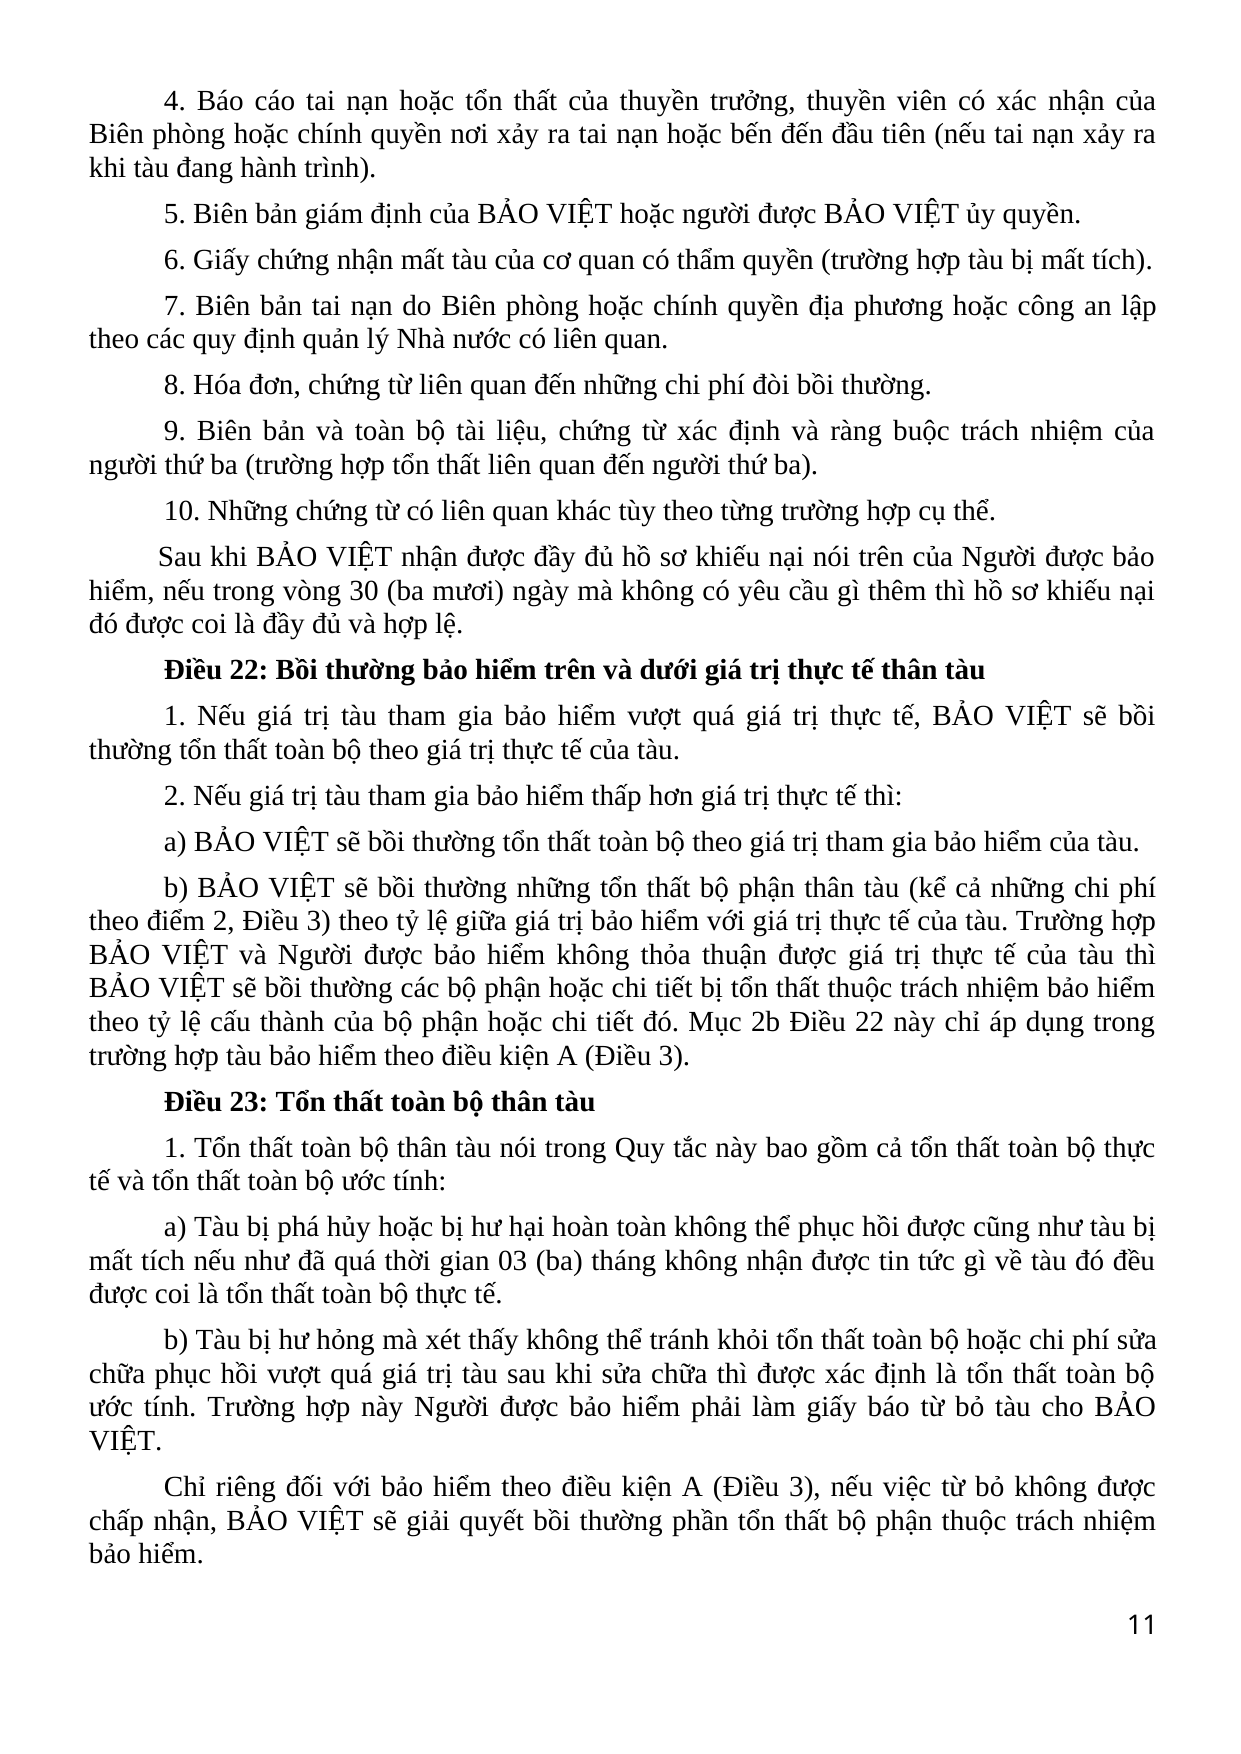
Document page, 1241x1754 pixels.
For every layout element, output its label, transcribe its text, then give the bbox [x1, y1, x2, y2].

text a) Tàu bị phá hủy hoặc bị hư hại hoàn toàn không thể phục hồi được cũng như tàu bị mất tích nếu như đã quá thời gian 03 (ba) tháng không nhận được tin tức gì về tàu đó đều được coi là tổn thất toàn bộ thực tế. [89, 1209, 1157, 1310]
text 5. Biên bản giám định của BẢO VIỆT hoặc người được BẢO VIỆT ủy quyền. [89, 196, 1157, 229]
text 6. Giấy chứng nhận mất tàu của cơ quan có thẩm quyền (trường hợp tàu bị mất tích). [89, 242, 1157, 275]
text b) BẢO VIỆT sẽ bồi thường những tổn thất bộ phận thân tàu (kể cả những chi phí theo điểm 2, Điều 3) theo tỷ lệ giữa giá trị bảo hiểm với giá trị thực tế của tàu. Trường hợp BẢO VIỆT và Người được bảo hiểm không thỏa thuận được giá trị thực tế của tàu thì BẢO VIỆT sẽ bồi thường các bộ phận hoặc chi tiết bị tổn thất thuộc trách nhiệm bảo hiểm theo tỷ lệ cấu thành của bộ phận hoặc chi tiết đó. Mục 2b Điều 22 này chỉ áp dụng trong trường hợp tàu bảo hiểm theo điều kiện A (Điều 3). [89, 870, 1157, 1071]
text 1. Tổn thất toàn bộ thân tàu nói trong Quy tắc này bao gồm cả tổn thất toàn bộ thực tế và tổn thất toàn bộ ước tính: [89, 1130, 1157, 1197]
text a) BẢO VIỆT sẽ bồi thường tổn thất toàn bộ theo giá trị tham gia bảo hiểm của tàu. [89, 824, 1157, 857]
text Sau khi BẢO VIỆT nhận được đầy đủ hồ sơ khiếu nại nói trên của Người được bảo hiểm, nếu trong vòng 30 (ba mươi) ngày mà không có yêu cầu gì thêm thì hồ sơ khiếu nại đó được coi là đầy đủ và hợp lệ. [89, 539, 1157, 640]
text Điều 22: Bồi thường bảo hiểm trên và dưới giá trị thực tế thân tàu [89, 652, 1157, 686]
text b) Tàu bị hư hỏng mà xét thấy không thể tránh khỏi tổn thất toàn bộ hoặc chi phí sửa chữa phục hồi vượt quá giá trị tàu sau khi sửa chữa thì được xác định là tổn thất toàn bộ ước tính. Trường hợp này Người được bảo hiểm phải làm giấy báo từ bỏ tàu cho BẢO VIỆT. [89, 1322, 1157, 1457]
text 1. Nếu giá trị tàu tham gia bảo hiểm vượt quá giá trị thực tế, BẢO VIỆT sẽ bồi thường tổn thất toàn bộ theo giá trị thực tế của tàu. [89, 698, 1157, 765]
text Điều 23: Tổn thất toàn bộ thân tàu [89, 1084, 1157, 1117]
text 7. Biên bản tai nạn do Biên phòng hoặc chính quyền địa phương hoặc công an lập theo các quy định quản lý Nhà nước có liên quan. [89, 288, 1157, 355]
text 8. Hóa đơn, chứng từ liên quan đến những chi phí đòi bồi thường. [89, 367, 1157, 401]
text 9. Biên bản và toàn bộ tài liệu, chứng từ xác định và ràng buộc trách nhiệm của người thứ ba (trường hợp tổn thất liên quan đến người thứ ba). [89, 413, 1157, 481]
text 2. Nếu giá trị tàu tham gia bảo hiểm thấp hơn giá trị thực tế thì: [89, 778, 1157, 811]
text 4. Báo cáo tai nạn hoặc tổn thất của thuyền trưởng, thuyền viên có xác nhận của Biên phòng hoặc chính quyền nơi xảy ra tai nạn hoặc bến đến đầu tiên (nếu tai nạn xảy ra khi tàu đang hành trình). [89, 83, 1157, 183]
text 10. Những chứng từ có liên quan khác tùy theo từng trường hợp cụ thể. [89, 493, 1157, 527]
text Chỉ riêng đối với bảo hiểm theo điều kiện A (Điều 3), nếu việc từ bỏ không được chấp nhận, BẢO VIỆT sẽ giải quyết bồi thường phần tổn thất bộ phận thuộc trách nhiệm bảo hiểm. [89, 1469, 1157, 1570]
